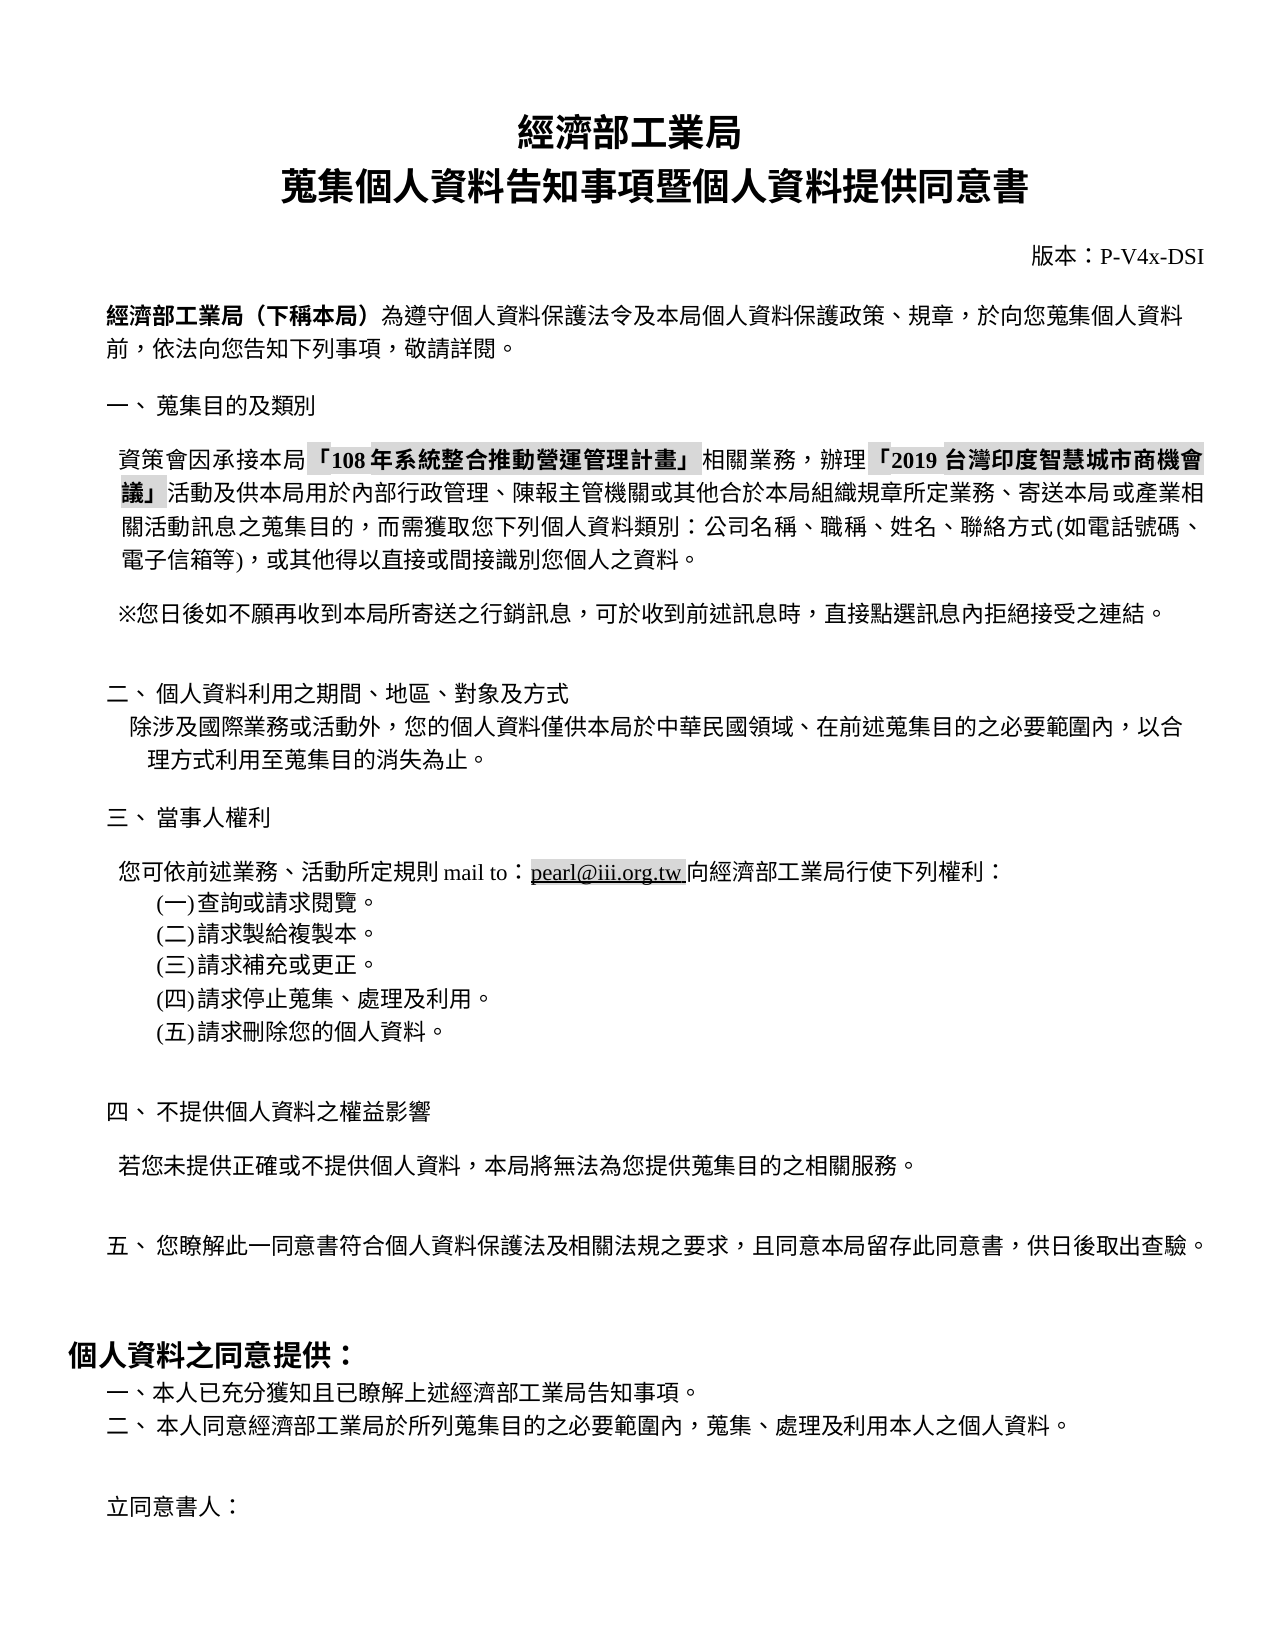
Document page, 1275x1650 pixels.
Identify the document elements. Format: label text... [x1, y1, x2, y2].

text 版本：P-V4x-DSI [106, 238, 1204, 271]
text 蒐集個人資料告知事項暨個人資料提供同意書 [106, 157, 1204, 212]
list 不提供個人資料之權益影響 [106, 1094, 1204, 1127]
list 資策會因承接本局「108年系統整合推動營運管理計畫」相關業務，辦理「2019 台灣印度智慧城市商機會議」活動及供本局用於內部行政管理、陳報主管機關或其他合於本局組織規章所定業務、寄送本局或產業相關活動訊息之蒐集目的，而需獲取您下列個人資料類別：公司名稱、職稱、姓名、聯絡方式(如電話號碼、電子信箱等)，或其他得以直接或間接識別您個人之資料。 [118, 442, 1204, 575]
list 請求停止蒐集、處理及利用。 [156, 980, 1204, 1014]
list 請求製給複製本。 [156, 918, 1204, 949]
text 經濟部工業局（下稱本局）為遵守個人資料保護法令及本局個人資料保護政策、規章，於向您蒐集個人資料前，依法向您告知下列事項，敬請詳閱。 [106, 297, 1204, 364]
list 查詢或請求閱覽。 [156, 887, 1204, 918]
text 經濟部工業局 [55, 106, 1204, 157]
list 請求補充或更正。 [156, 949, 1204, 980]
text 除涉及國際業務或活動外，您的個人資料僅供本局於中華民國領域、在前述蒐集目的之必要範圍內，以合理方式利用至蒐集目的消失為止。 [106, 709, 1204, 775]
list 本人同意經濟部工業局於所列蒐集目的之必要範圍內，蒐集、處理及利用本人之個人資料。 [106, 1408, 1204, 1441]
list 當事人權利 [106, 802, 1204, 833]
list 您可依前述業務、活動所定規則mail to：pearl@iii.org.tw向經濟部工業局行使下列權利： [118, 853, 1204, 887]
list 蒐集目的及類別 [106, 390, 1204, 422]
text 一、本人已充分獲知且已瞭解上述經濟部工業局告知事項。 [106, 1375, 1204, 1408]
list 個人資料利用之期間、地區、對象及方式 [106, 676, 1204, 709]
list 請求刪除您的個人資料。 [156, 1014, 1204, 1047]
text 立同意書人： [106, 1488, 1204, 1522]
list 若您未提供正確或不提供個人資料，本局將無法為您提供蒐集目的之相關服務。 [118, 1147, 1204, 1181]
list 您瞭解此一同意書符合個人資料保護法及相關法規之要求，且同意本局留存此同意書，供日後取出查驗。 [106, 1228, 1204, 1261]
list ※您日後如不願再收到本局所寄送之行銷訊息，可於收到前述訊息時，直接點選訊息內拒絕接受之連結。 [118, 596, 1204, 629]
list 個人資料之同意提供： [69, 1333, 1204, 1375]
